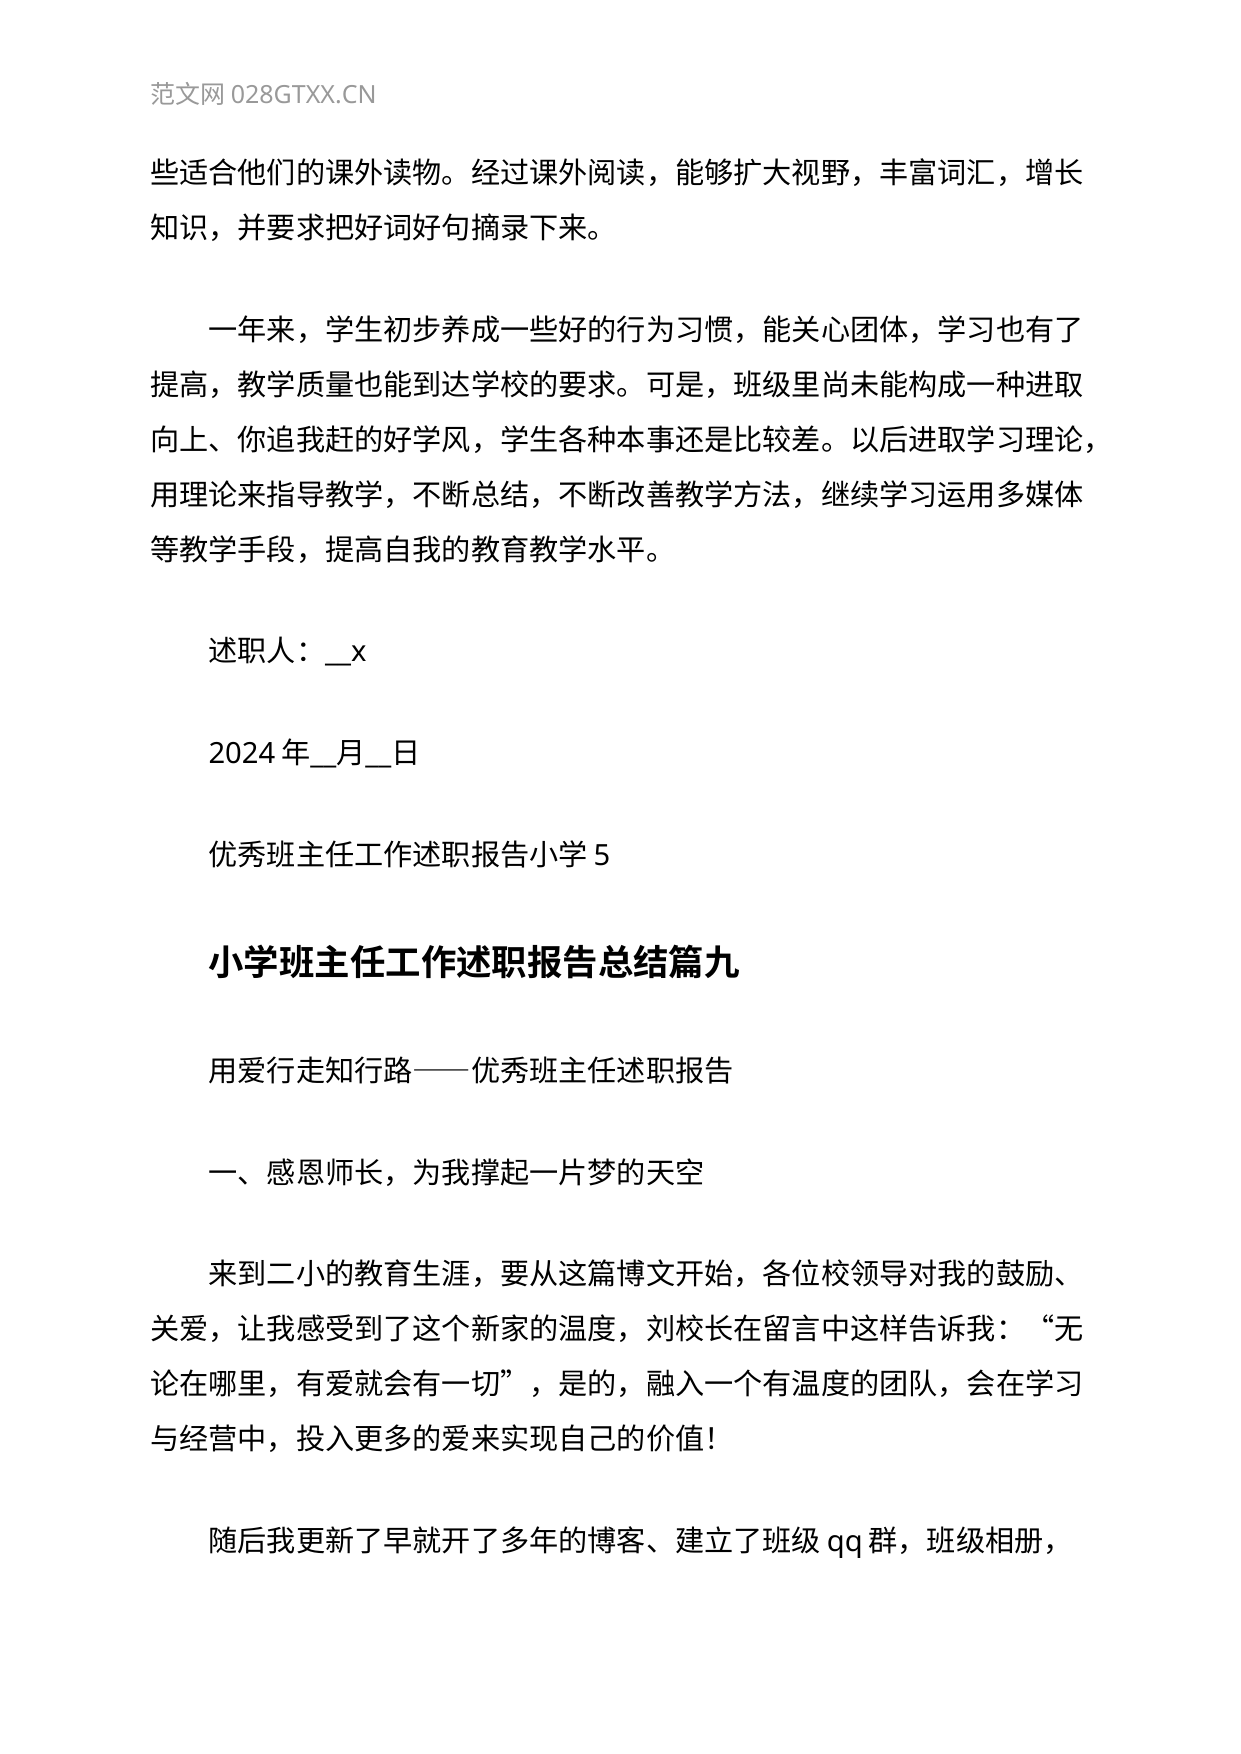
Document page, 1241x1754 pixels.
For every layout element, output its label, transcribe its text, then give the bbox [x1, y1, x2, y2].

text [150, 150, 1090, 247]
text 小学班主任工作述职报告总结篇九 [150, 934, 1090, 985]
text 述职人：__x [150, 628, 1090, 670]
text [150, 1517, 1090, 1560]
text 一年来，学生初步养成一些好的行为习惯，能关心团体，学习也有了提高，教学质量也能到达学校的要求。可是，班级里尚未能构成一种进取向上、你追我赶的好学风，学生各种本事还是比较差。以后进取学习理论，用理论来指导教学，不断总结，不断改善教学方法，继续学习运用多媒体等教学手段，提高自我的教育教学水平。 [150, 307, 1090, 568]
text 一、感恩师长，为我撑起一片梦的天空 [150, 1149, 1090, 1191]
text 用爱行走知行路――优秀班主任述职报告 [150, 1047, 1090, 1090]
text 优秀班主任工作述职报告小学5 [150, 832, 1090, 874]
text 来到二小的教育生涯，要从这篇博文开始，各位校领导对我的鼓励、关爱，让我感受到了这个新家的温度，刘校长在留言中这样告诉我：“无论在哪里，有爱就会有一切”，是的，融入一个有温度的团队，会在学习与经营中，投入更多的爱来实现自己的价值！ [150, 1251, 1090, 1458]
text 2024年__月__日 [150, 730, 1090, 772]
